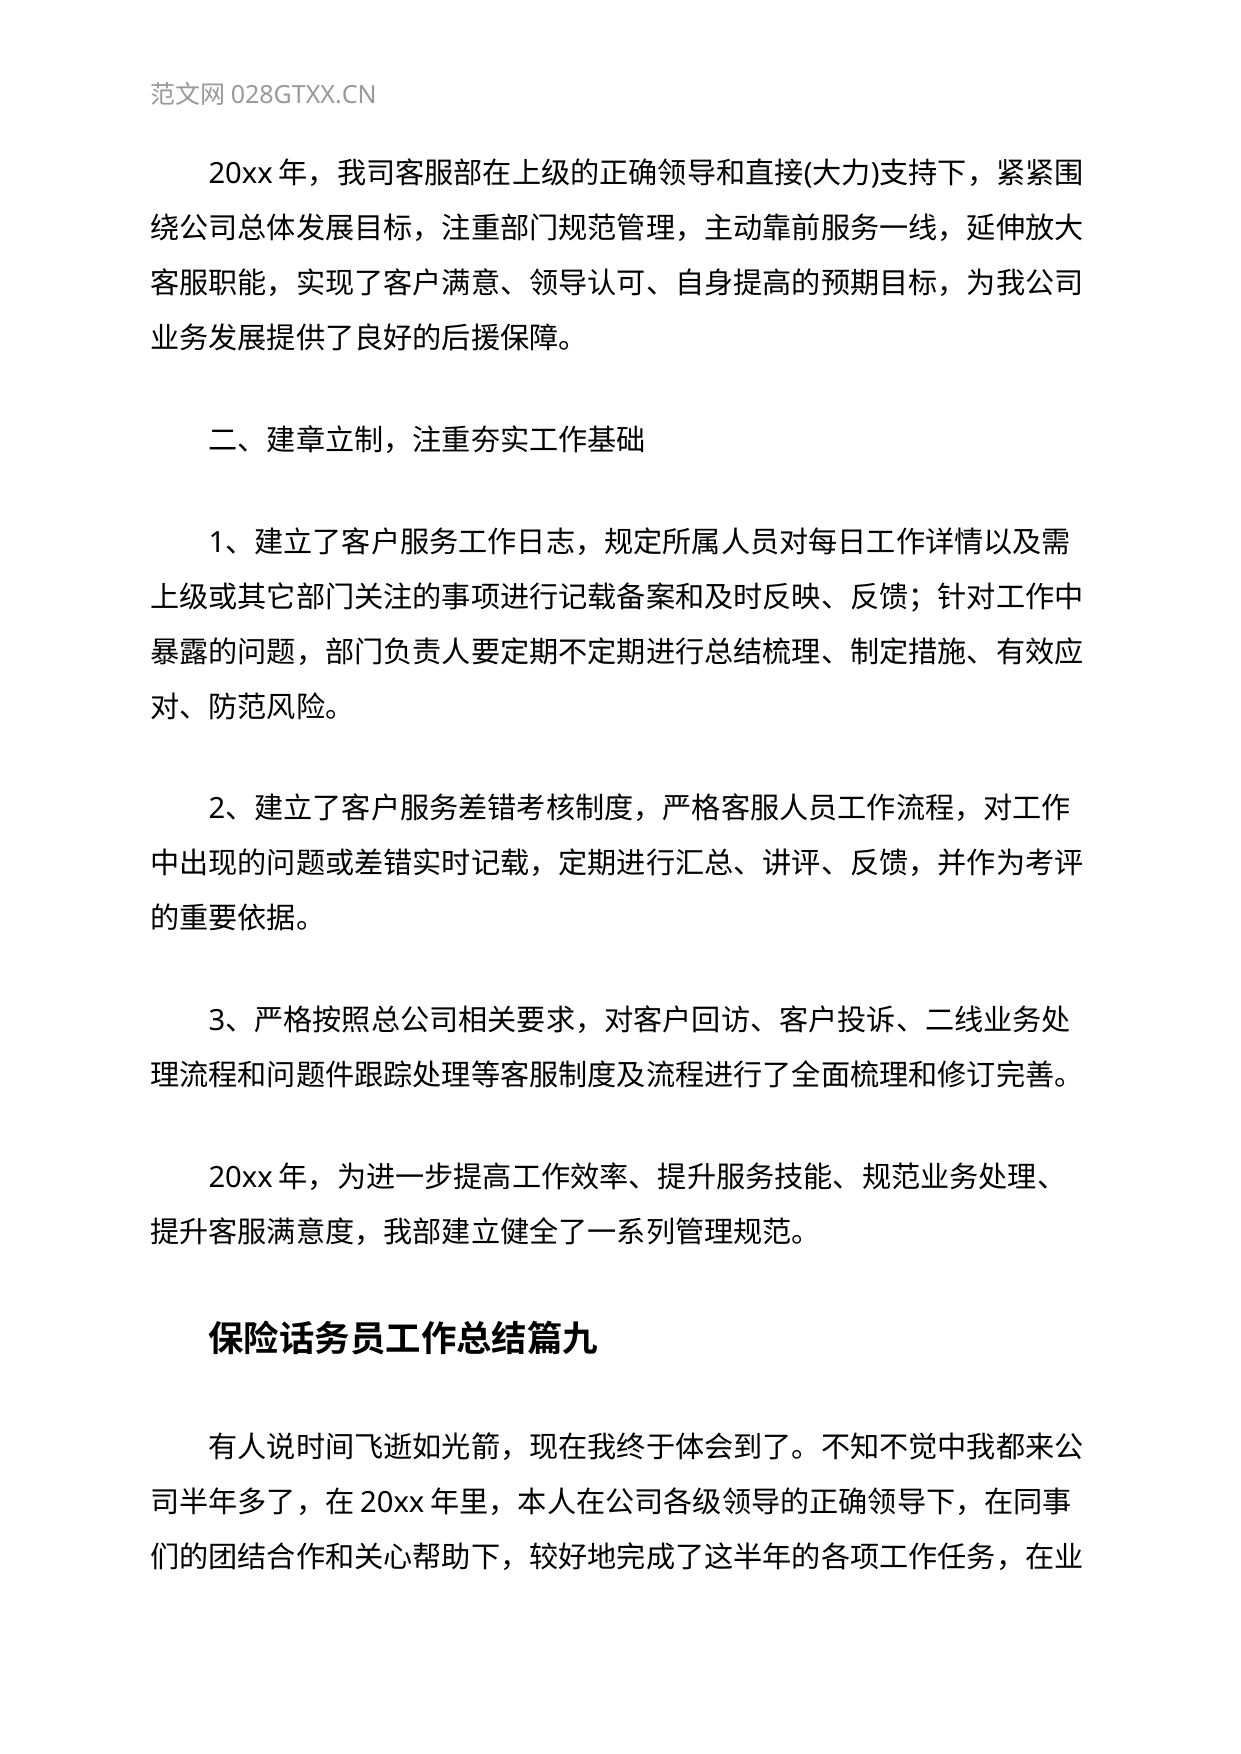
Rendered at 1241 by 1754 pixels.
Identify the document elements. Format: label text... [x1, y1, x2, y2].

text 1、建立了客户服务工作日志，规定所属人员对每日工作详情以及需上级或其它部门关注的事项进行记载备案和及时反映、反馈；针对工作中暴露的问题，部门负责人要定期不定期进行总结梳理、制定措施、有效应对、防范风险。 [150, 518, 1090, 725]
text 20xx年，为进一步提高工作效率、提升服务技能、规范业务处理、提升客服满意度，我部建立健全了一系列管理规范。 [150, 1153, 1090, 1251]
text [150, 1423, 1090, 1576]
text 2、建立了客户服务差错考核制度，严格客服人员工作流程，对工作中出现的问题或差错实时记载，定期进行汇总、讲评、反馈，并作为考评的重要依据。 [150, 785, 1090, 937]
text 二、建章立制，注重夯实工作基础 [150, 417, 1090, 459]
text 20xx年，我司客服部在上级的正确领导和直接(大力)支持下，紧紧围绕公司总体发展目标，注重部门规范管理，主动靠前服务一线，延伸放大客服职能，实现了客户满意、领导认可、自身提高的预期目标，为我公司业务发展提供了良好的后援保障。 [150, 150, 1090, 357]
text 保险话务员工作总结篇九 [150, 1310, 1090, 1361]
text 3、严格按照总公司相关要求，对客户回访、客户投诉、二线业务处理流程和问题件跟踪处理等客服制度及流程进行了全面梳理和修订完善。 [150, 997, 1090, 1094]
